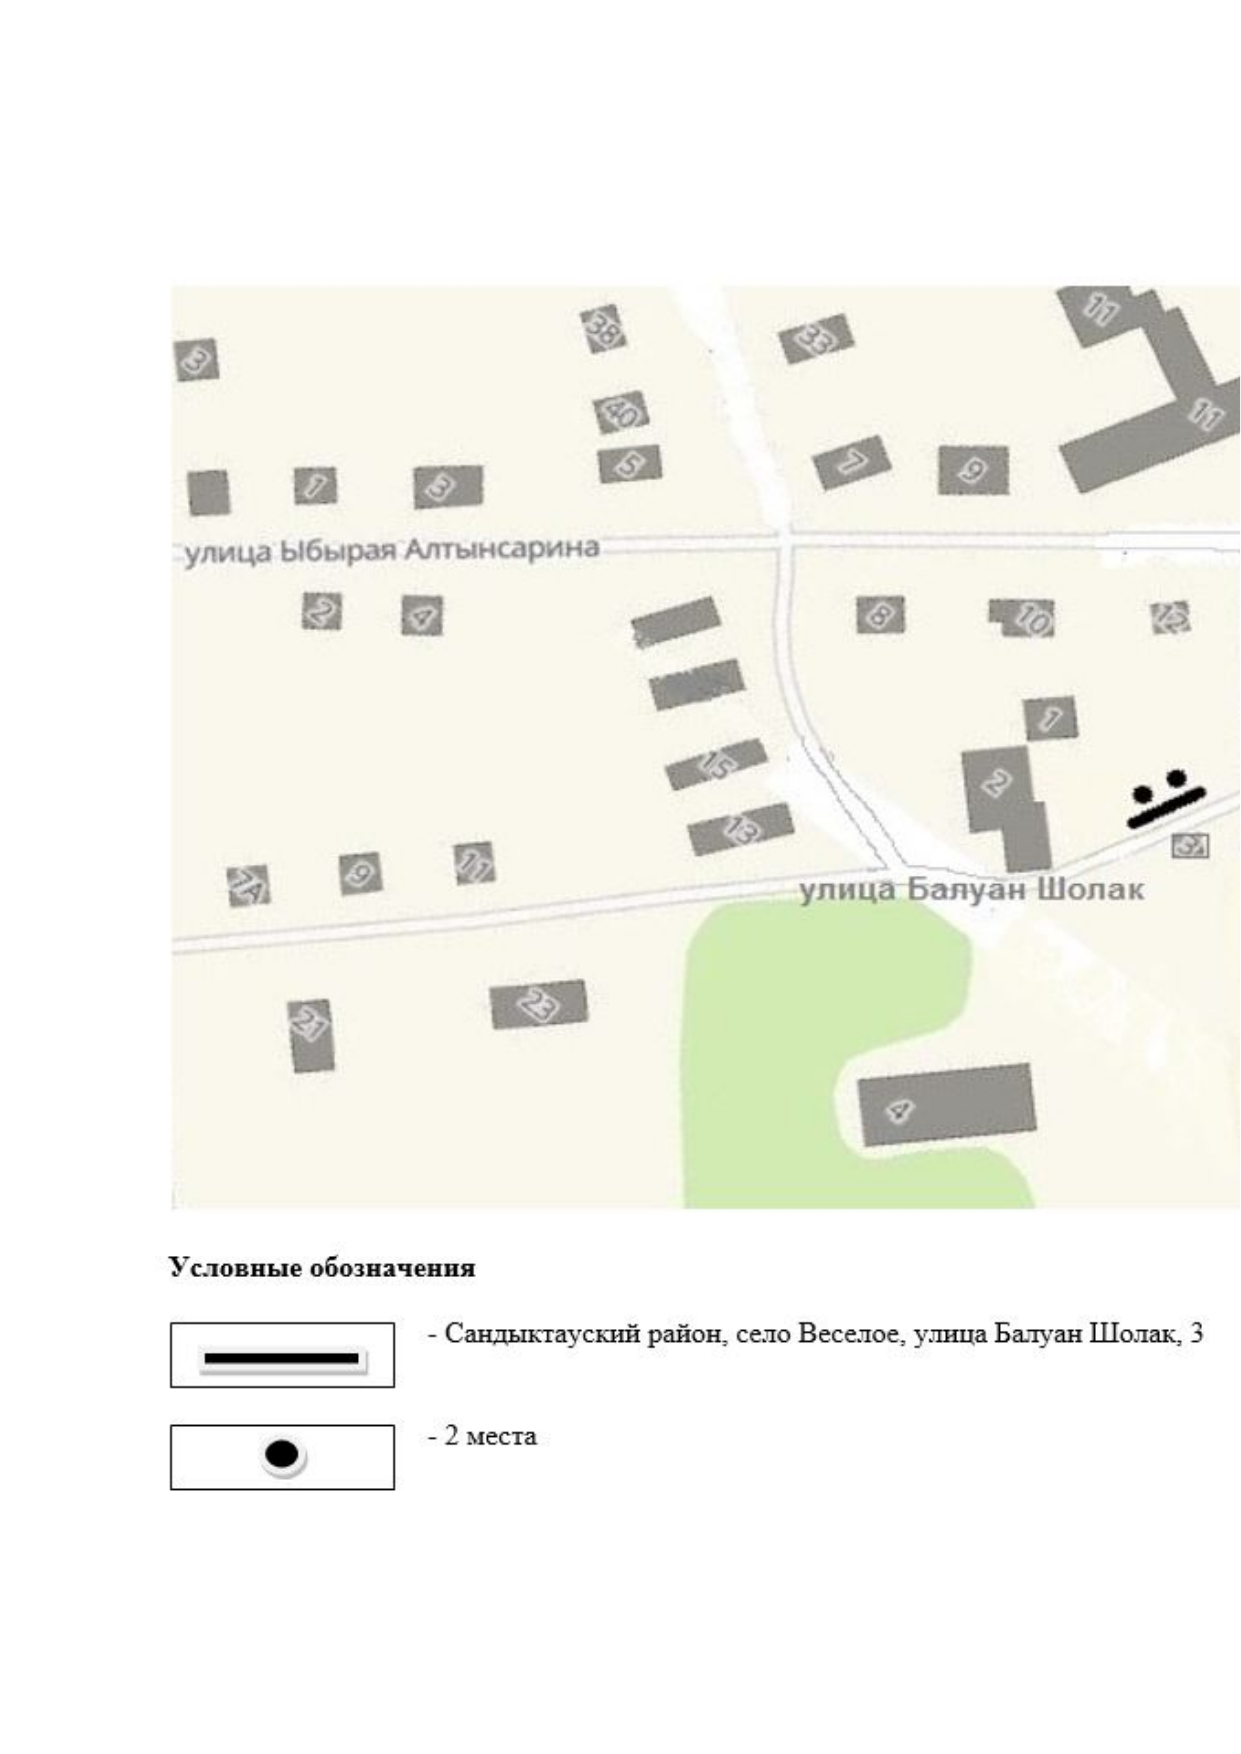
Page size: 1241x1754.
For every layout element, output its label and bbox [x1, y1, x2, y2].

picture [112, 248, 1241, 1531]
